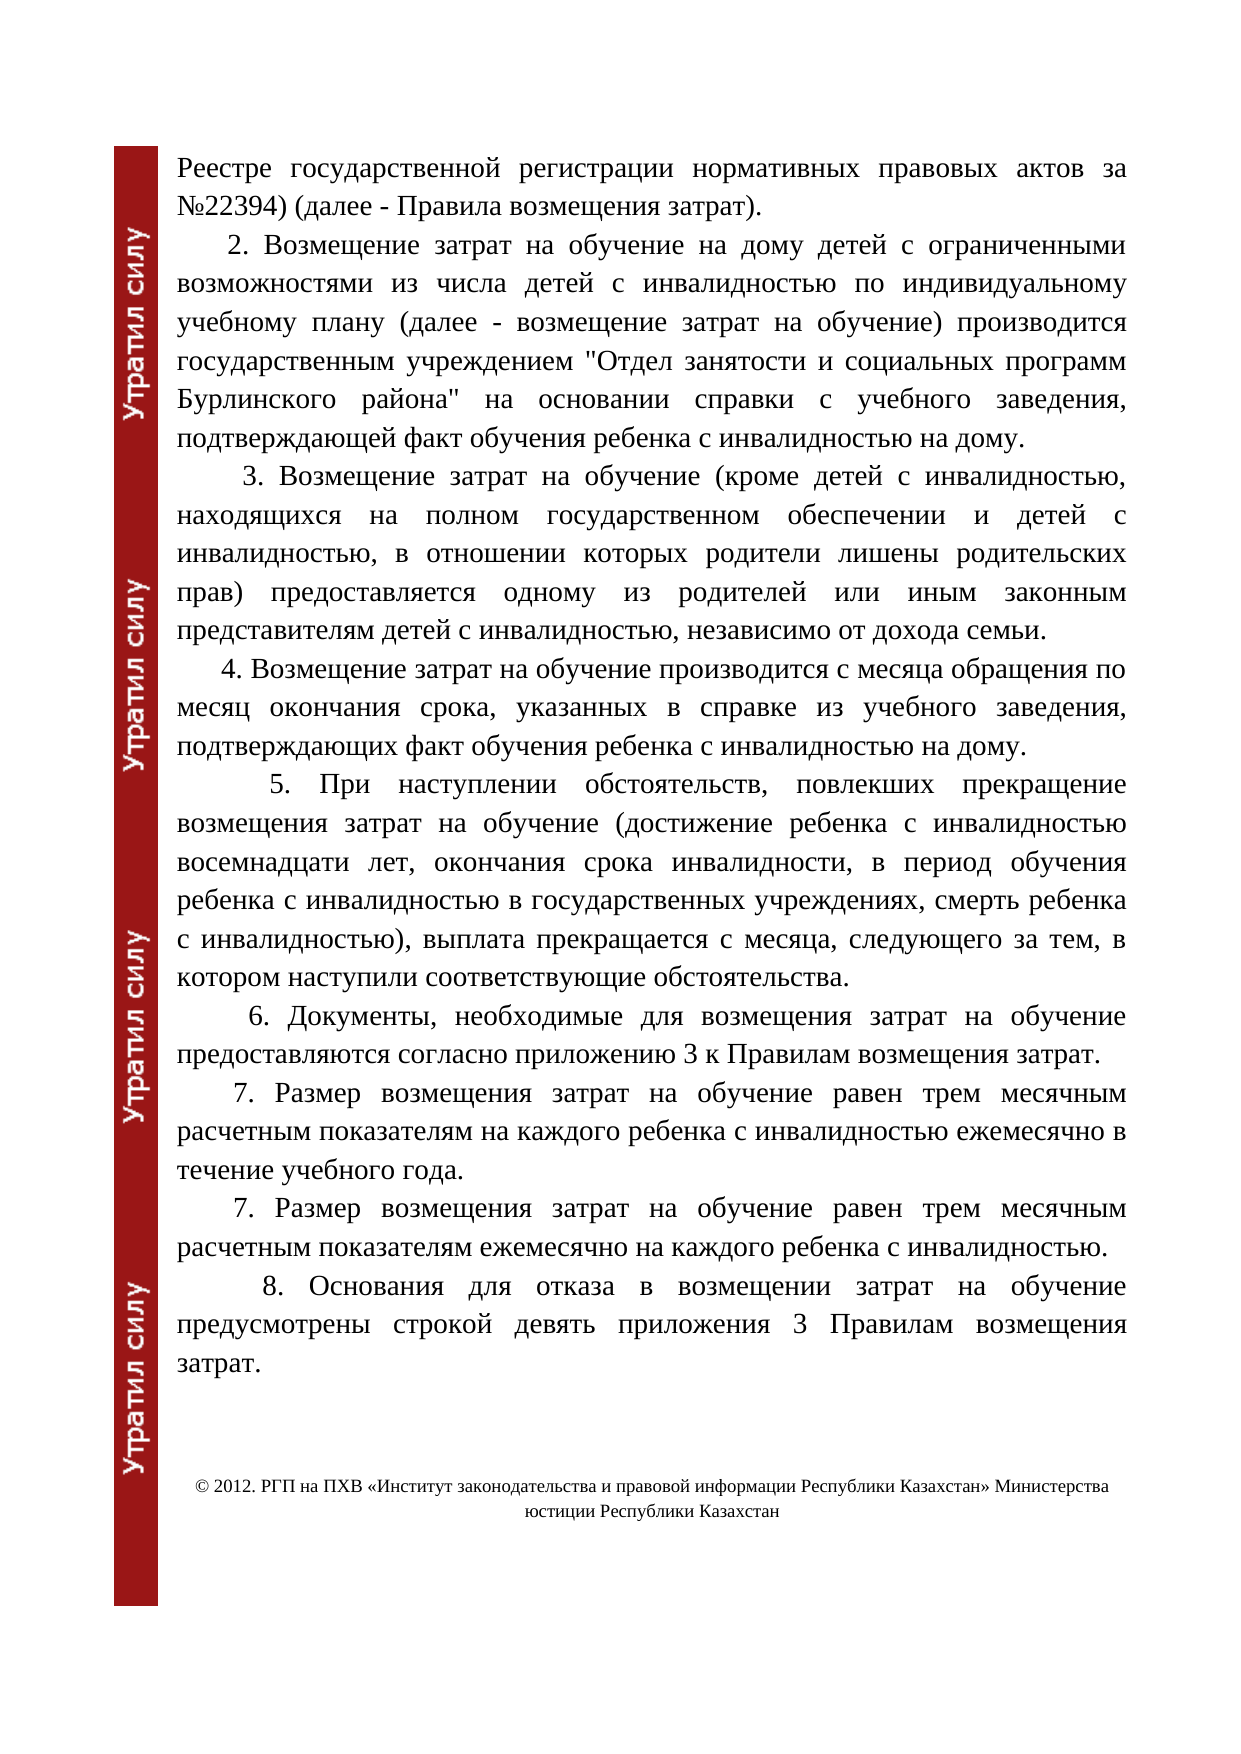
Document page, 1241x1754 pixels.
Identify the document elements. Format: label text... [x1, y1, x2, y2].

picture [114, 146, 158, 150]
text 3. Возмещение затрат на обучение (кроме детей с инвалидностью, находящихся на полном государственном обеспечении и детей с инвалидностью, в отношении которых родители лишены родительских прав) предоставляется одному из родителей или иным законным представителям детей с инвалидностью, независимо от дохода семьи. [112, 458, 1128, 646]
text 7. Размер возмещения затрат на обучение равен трем месячным расчетным показателям на каждого ребенка с инвалидностью ежемесячно в течение учебного года. [112, 1075, 1128, 1186]
text 4. Возмещение затрат на обучение производится с месяца обращения по месяц окончания срока, указанных в справке из учебного заведения, подтверждающих факт обучения ребенка с инвалидностью на дому. [112, 651, 1128, 762]
picture [114, 222, 158, 227]
picture [114, 1521, 158, 1606]
picture [114, 1263, 158, 1268]
picture [114, 1070, 158, 1075]
text 2. Возмещение затрат на обучение на дому детей с ограниченными возможностями из числа детей с инвалидностью по индивидуальному учебному плану (далее - возмещение затрат на обучение) производится государственным учреждением "Отдел занятости и социальных программ Бурлинского района" на основании справки с учебного заведения, подтверждающей факт обучения ребенка с инвалидностью на дому. [112, 227, 1128, 453]
text 8. Основания для отказа в возмещении затрат на обучение предусмотрены строкой девять приложения 3 Правилам возмещения затрат. [112, 1268, 1128, 1378]
picture [114, 1378, 158, 1475]
picture [114, 993, 158, 998]
text 6. Документы, необходимые для возмещения затрат на обучение предоставляются согласно приложению 3 к Правилам возмещения затрат. [112, 998, 1128, 1070]
text © 2012. РГП на ПХВ «Институт законодательства и правовой информации Республики Казахстан» Министерства юстиции Республики Казахстан [112, 1475, 1128, 1521]
picture [114, 646, 158, 651]
picture [114, 1186, 158, 1191]
text 7. Размер возмещения затрат на обучение равен трем месячным расчетным показателям ежемесячно на каждого ребенка с инвалидностью. [112, 1191, 1128, 1263]
picture [114, 453, 158, 458]
text 5. При наступлении обстоятельств, повлекших прекращение возмещения затрат на обучение (достижение ребенка с инвалидностью восемнадцати лет, окончания срока инвалидности, в период обучения ребенка с инвалидностью в государственных учреждениях, смерть ребенка с инвалидностью), выплата прекращается с месяца, следующего за тем, в котором наступили соответствующие обстоятельства. [112, 767, 1128, 993]
picture [114, 762, 158, 767]
